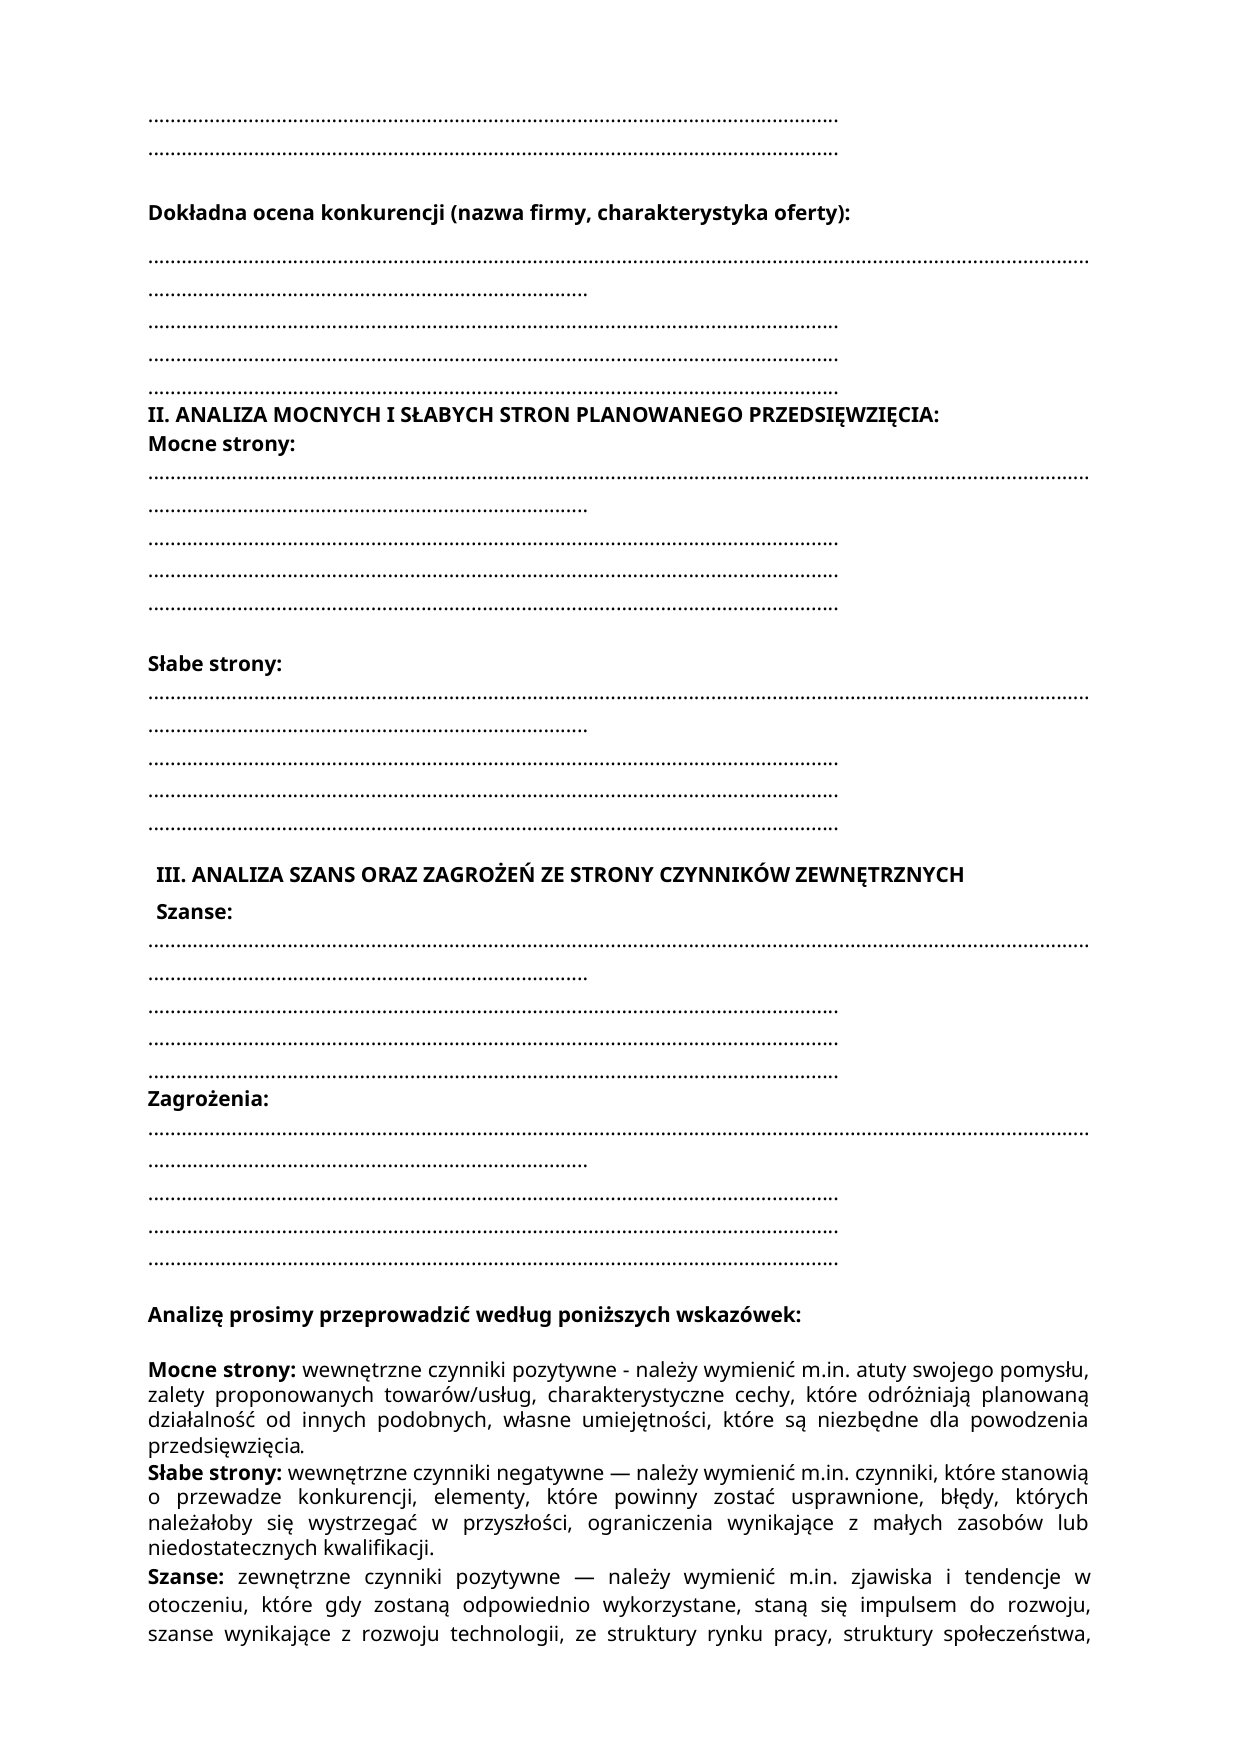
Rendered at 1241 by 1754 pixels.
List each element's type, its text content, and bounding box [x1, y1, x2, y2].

text ............................................................................................................................ [148, 1211, 1092, 1239]
text ............................................................................................................................ [148, 743, 1092, 771]
text ............................................................................................................................ [148, 339, 1092, 368]
text ............................................................................................................................ [148, 555, 1092, 584]
text ............................................................................................................................ [148, 523, 1092, 551]
text ............................................................................................................................ [148, 808, 1092, 836]
text ............................................................................................................................ [148, 1056, 1092, 1084]
text Słabe strony: wewnętrzne czynniki negatywne — należy wymienić m.in. czynniki, które stanowią o przewadze konkurencji, elementy, które powinny zostać usprawnione, błędy, których należałoby się wystrzegać w przyszłości, ograniczenia wynikające z małych zasobów lub niedostatecznych kwalifikacji. [148, 1459, 1090, 1562]
text ............................................................................................................................ [148, 1243, 1092, 1272]
text III. ANALIZA SZANS ORAZ ZAGROŻEŃ ZE STRONY CZYNNIKÓW ZEWNĘTRZNYCH [156, 860, 1092, 889]
text Słabe strony: [148, 649, 1092, 677]
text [148, 133, 1092, 161]
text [148, 100, 1092, 129]
text Analizę prosimy przeprowadzić według poniższych wskazówek: [148, 1300, 1092, 1329]
text ............................................................................................................................ [148, 588, 1092, 616]
text II. ANALIZA MOCNYCH I SŁABYCH STRON PLANOWANEGO PRZEDSIĘWZIĘCIA: [148, 400, 1092, 429]
text Szanse: [156, 897, 1092, 926]
text ............................................................................................................................ [148, 991, 1092, 1019]
text ............................................................................................................................ [148, 372, 1092, 400]
text ............................................................................................................................ [148, 1178, 1092, 1207]
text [148, 1562, 1092, 1647]
text Dokładna ocena konkurencji (nazwa firmy, charakterystyka oferty): [148, 198, 1092, 227]
text ............................................................................................................................ [148, 307, 1092, 335]
text ............................................................................................................................ [148, 775, 1092, 804]
text Mocne strony: wewnętrzne czynniki pozytywne - należy wymienić m.in. atuty swojego pomysłu, zalety proponowanych towarów/usług, charakterystyczne cechy, które odróżniają planowaną działalność od innych podobnych, własne umiejętności, które są niezbędne dla powodzenia przedsięwzięcia [148, 1357, 1090, 1459]
text Mocne strony: [148, 429, 1092, 457]
text ............................................................................................................................ [148, 1023, 1092, 1052]
text Zagrożenia: [148, 1084, 1092, 1113]
